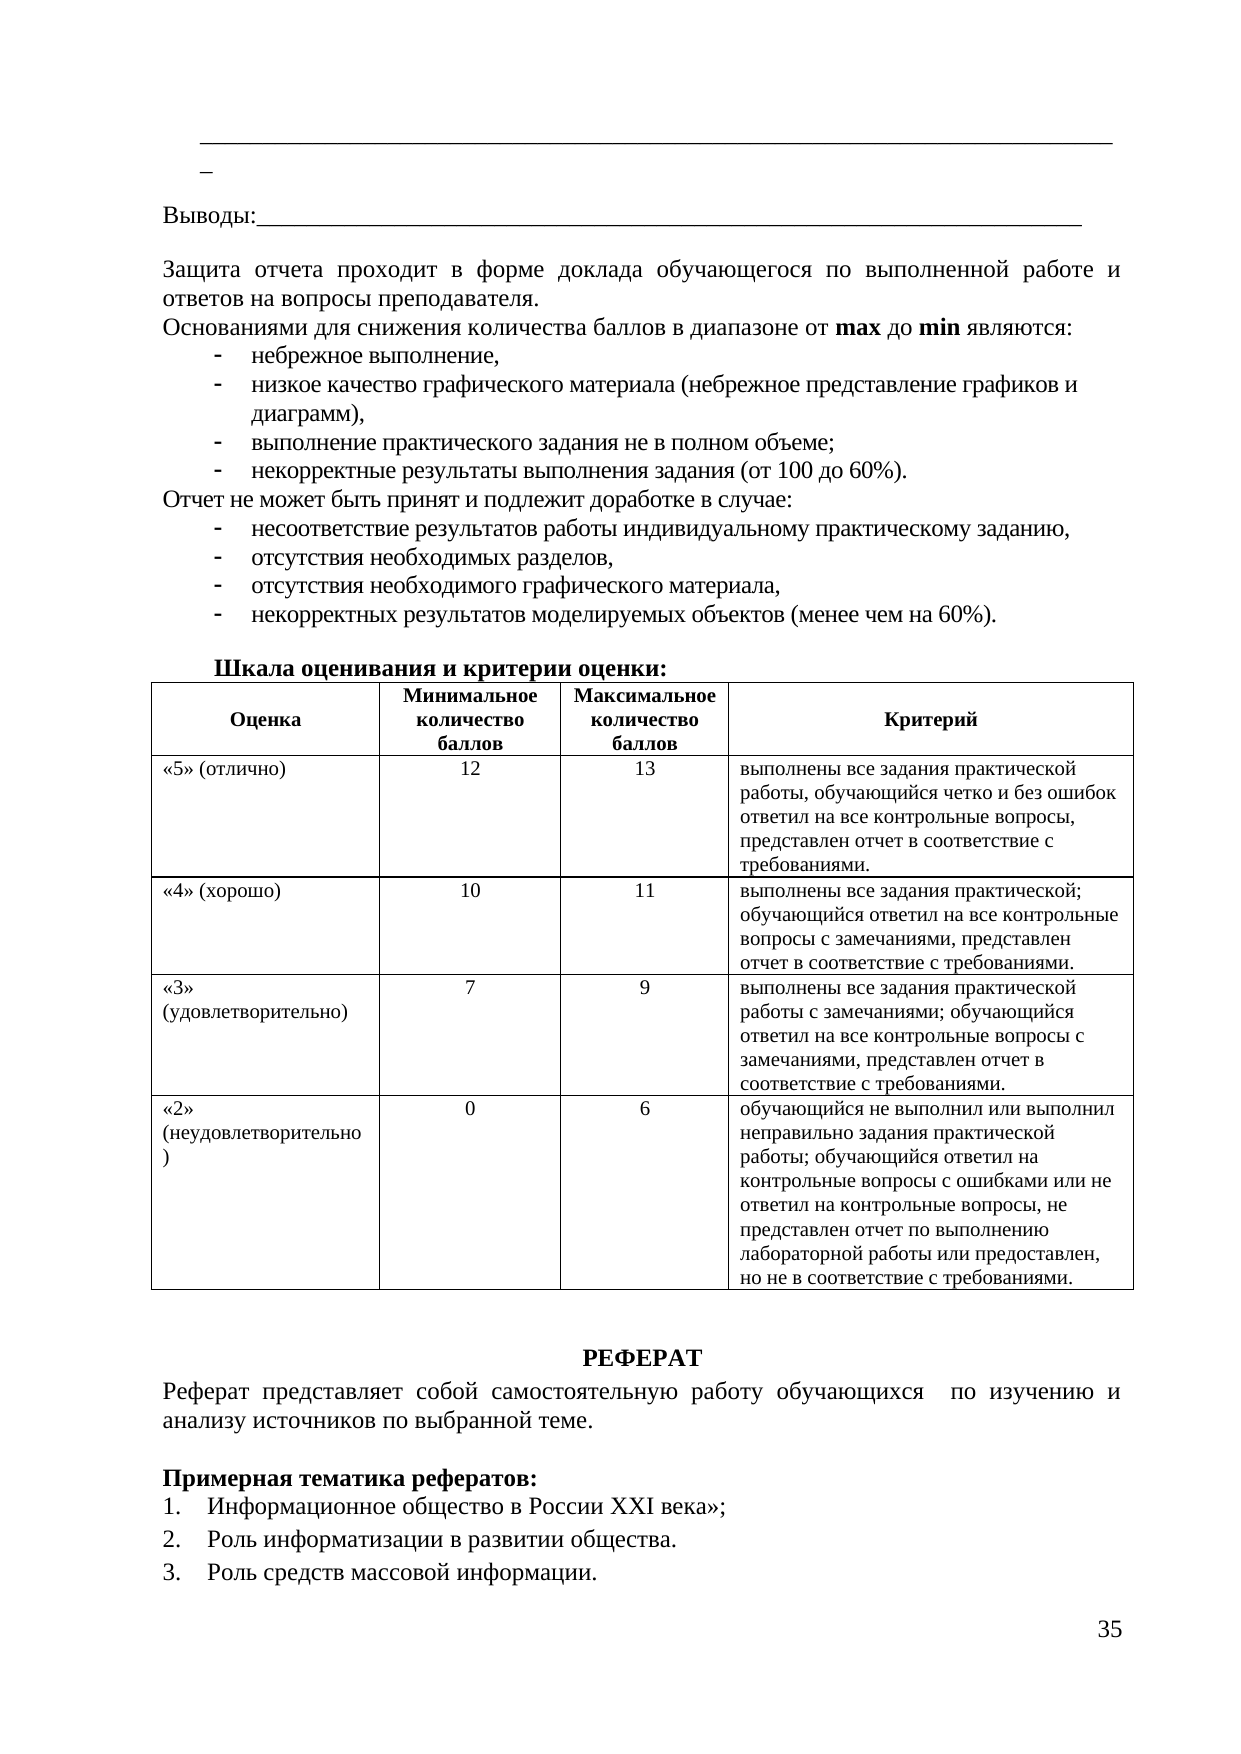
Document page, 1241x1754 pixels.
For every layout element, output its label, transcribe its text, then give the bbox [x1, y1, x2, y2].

table_cell выполнены все задания практической; обучающийся ответил на все контрольные вопросы с замечаниями, представлен отчет в соответствие с требованиями. [729, 878, 1133, 974]
list низкое качество графического материала (небрежное представление графиков и диаграмм), [214, 369, 1122, 427]
table_cell «2» (неудовлетворительно) [152, 1096, 379, 1289]
table_header Максимальное количество баллов [561, 683, 728, 755]
table_cell 10 [380, 878, 560, 974]
table_cell 0 [380, 1096, 560, 1289]
list Роль информатизации в развитии общества. [162, 1524, 1122, 1553]
table_cell 7 [380, 975, 560, 1095]
text Примерная тематика рефератов: [162, 1463, 1122, 1491]
list отсутствия необходимого графического материала, [214, 571, 1122, 599]
table_cell «5» (отлично) [152, 756, 379, 876]
table_cell 13 [561, 756, 728, 876]
list Роль средств массовой информации. [162, 1557, 1122, 1586]
table_cell обучающийся не выполнил или выполнил неправильно задания практической работы; обучающийся ответил на контрольные вопросы с ошибками или не ответил на контрольные вопросы, не представлен отчет по выполнению лабораторной работы или предоставлен, но не в соответствие с требованиями. [729, 1096, 1133, 1289]
text Шкала оценивания и критерии оценки: [214, 653, 1122, 682]
table_cell 9 [561, 975, 728, 1095]
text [200, 118, 1122, 176]
list некорректные результаты выполнения задания (от 100 до 60%). [214, 456, 1122, 484]
table_header Оценка [152, 683, 379, 755]
text РЕФЕРАТ [162, 1343, 1122, 1372]
table_cell 6 [561, 1096, 728, 1289]
table_header Критерий [729, 683, 1133, 755]
text Основаниями для снижения количества баллов в диапазоне от max до min являются: [162, 312, 1122, 341]
text Реферат представляет собой самостоятельную работу обучающихся по изучению и анализу источников по выбранной теме. [162, 1376, 1122, 1434]
list несоответствие результатов работы индивидуальному практическому заданию, [214, 513, 1122, 542]
list небрежное выполнение, [214, 341, 1122, 369]
table_cell выполнены все задания практической работы, обучающийся четко и без ошибок ответил на все контрольные вопросы, представлен отчет в соответствие с требованиями. [729, 756, 1133, 876]
text Выводы:__________________________________________________________________ [162, 201, 1122, 229]
list выполнение практического задания не в полном объеме; [214, 427, 1122, 456]
table_cell 11 [561, 878, 728, 974]
table_header Минимальное количество баллов [380, 683, 560, 755]
table_cell «4» (хорошо) [152, 878, 379, 974]
text Защита отчета проходит в форме доклада обучающегося по выполненной работе и ответов на вопросы преподавателя. [162, 254, 1122, 312]
list некорректных результатов моделируемых объектов (менее чем на 60%). [214, 599, 1122, 628]
table_cell «3» (удовлетворительно) [152, 975, 379, 1095]
table_cell 12 [380, 756, 560, 876]
text Отчет не может быть принят и подлежит доработке в случае: [162, 484, 1122, 513]
table_cell выполнены все задания практической работы с замечаниями; обучающийся ответил на все контрольные вопросы с замечаниями, представлен отчет в соответствие с требованиями. [729, 975, 1133, 1095]
list отсутствия необходимых разделов, [214, 542, 1122, 571]
list Информационное общество в России XXI века»; [162, 1491, 1122, 1520]
